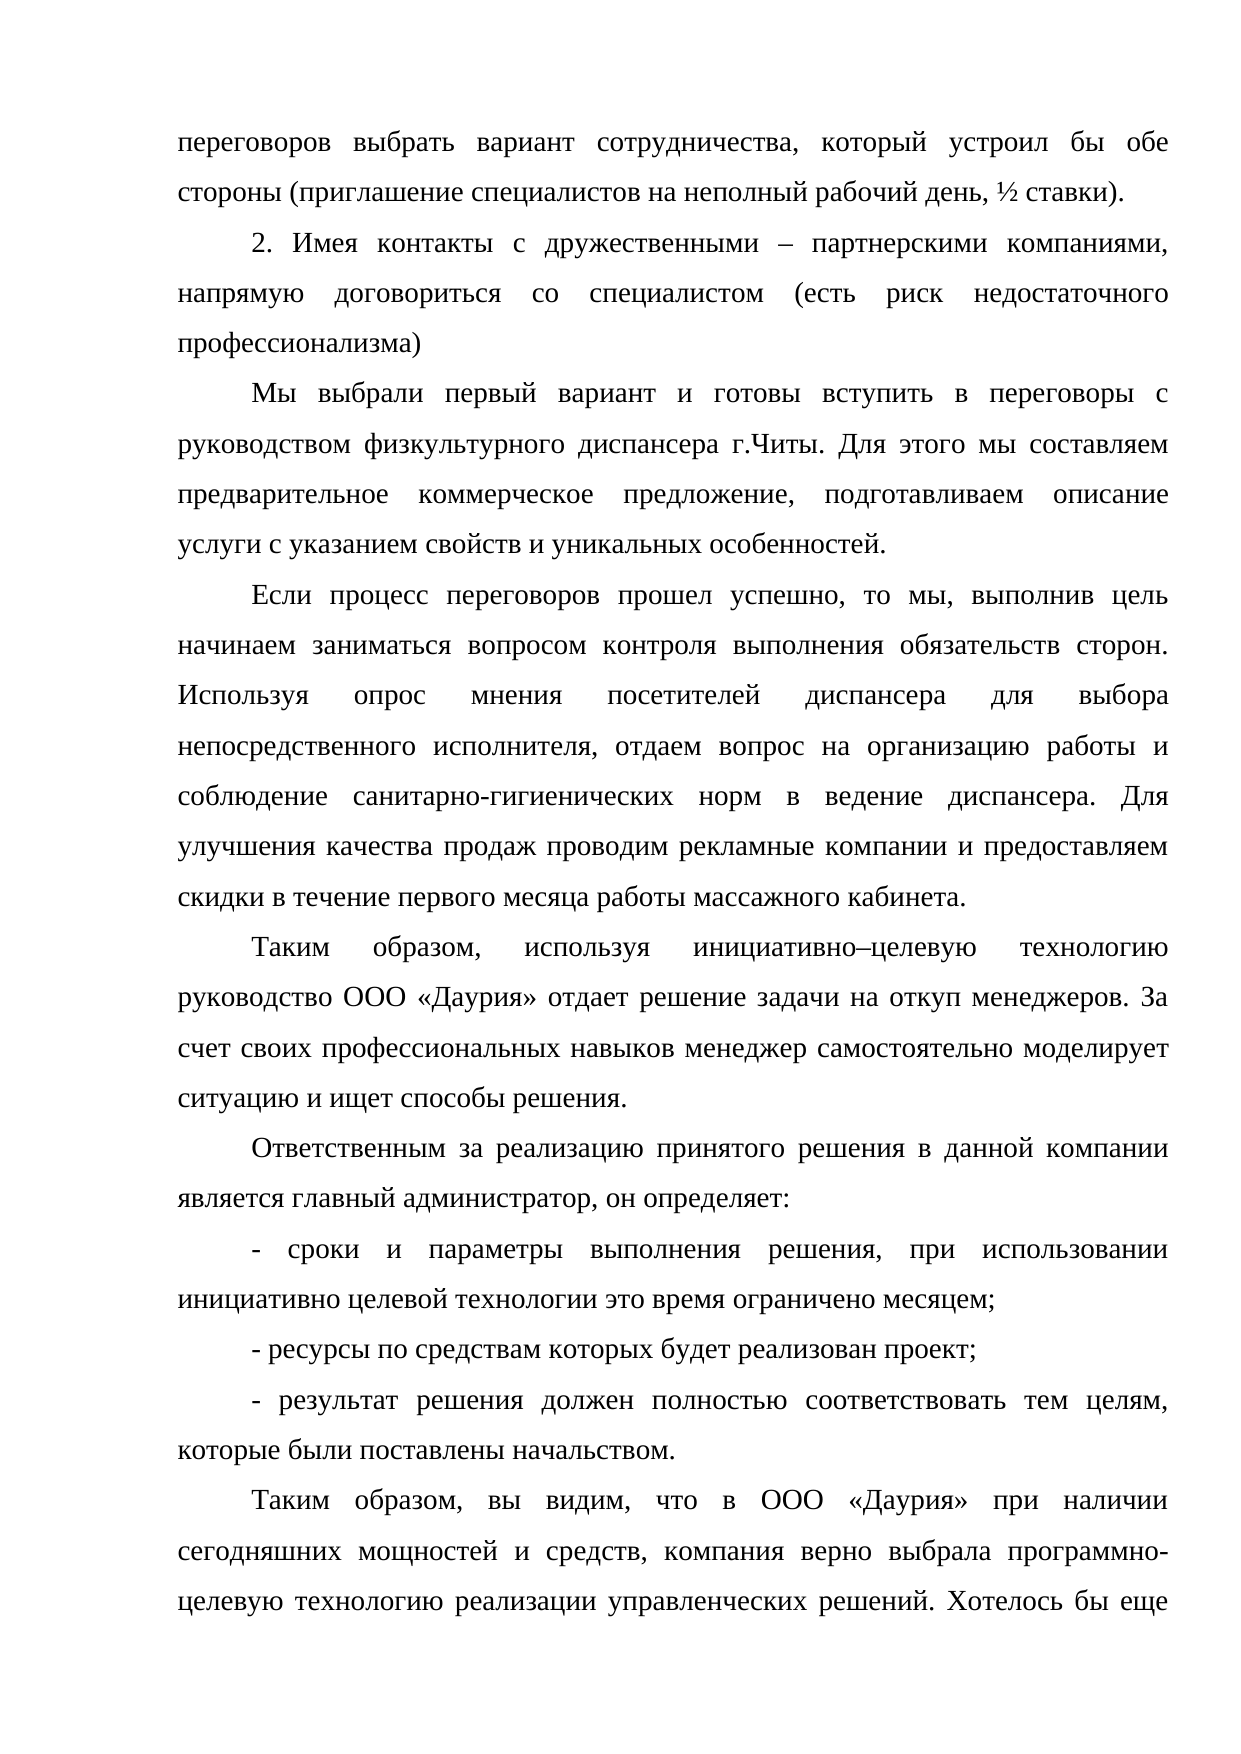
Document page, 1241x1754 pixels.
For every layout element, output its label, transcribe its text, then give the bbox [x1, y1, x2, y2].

text Ответственным за реализацию принятого решения в данной компании является главный администратор, он определяет: [177, 1130, 1169, 1214]
text Если процесс переговоров прошел успешно, то мы, выполнив цель начинаем заниматься вопросом контроля выполнения обязательств сторон. Используя опрос мнения посетителей диспансера для выбора непосредственного исполнителя, отдаем вопрос на организацию работы и соблюдение санитарно-гигиенических норм в ведение диспансера. Для улучшения качества продаж проводим рекламные компании и предоставляем скидки в течение первого месяца работы массажного кабинета. [177, 577, 1169, 912]
text Мы выбрали первый вариант и готовы вступить в переговоры с руководством физкультурного диспансера г.Читы. Для этого мы составляем предварительное коммерческое предложение, подготавливаем описание услуги с указанием свойств и уникальных особенностей. [177, 376, 1169, 560]
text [177, 1482, 1169, 1617]
text - результат решения должен полностью соответствовать тем целям, которые были поставлены начальством. [177, 1382, 1169, 1466]
text - ресурсы по средствам которых будет реализован проект; [177, 1332, 1169, 1365]
text - сроки и параметры выполнения решения, при использовании инициативно целевой технологии это время ограничено месяцем; [177, 1231, 1169, 1315]
text 2. Имея контакты с дружественными – партнерскими компаниями, напрямую договориться со специалистом (есть риск недостаточного профессионализма) [177, 225, 1169, 359]
text Таким образом, используя инициативно–целевую технологию руководство ООО «Даурия» отдает решение задачи на откуп менеджеров. За счет своих профессиональных навыков менеджер самостоятельно моделирует ситуацию и ищет способы решения. [177, 929, 1169, 1113]
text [177, 124, 1169, 208]
